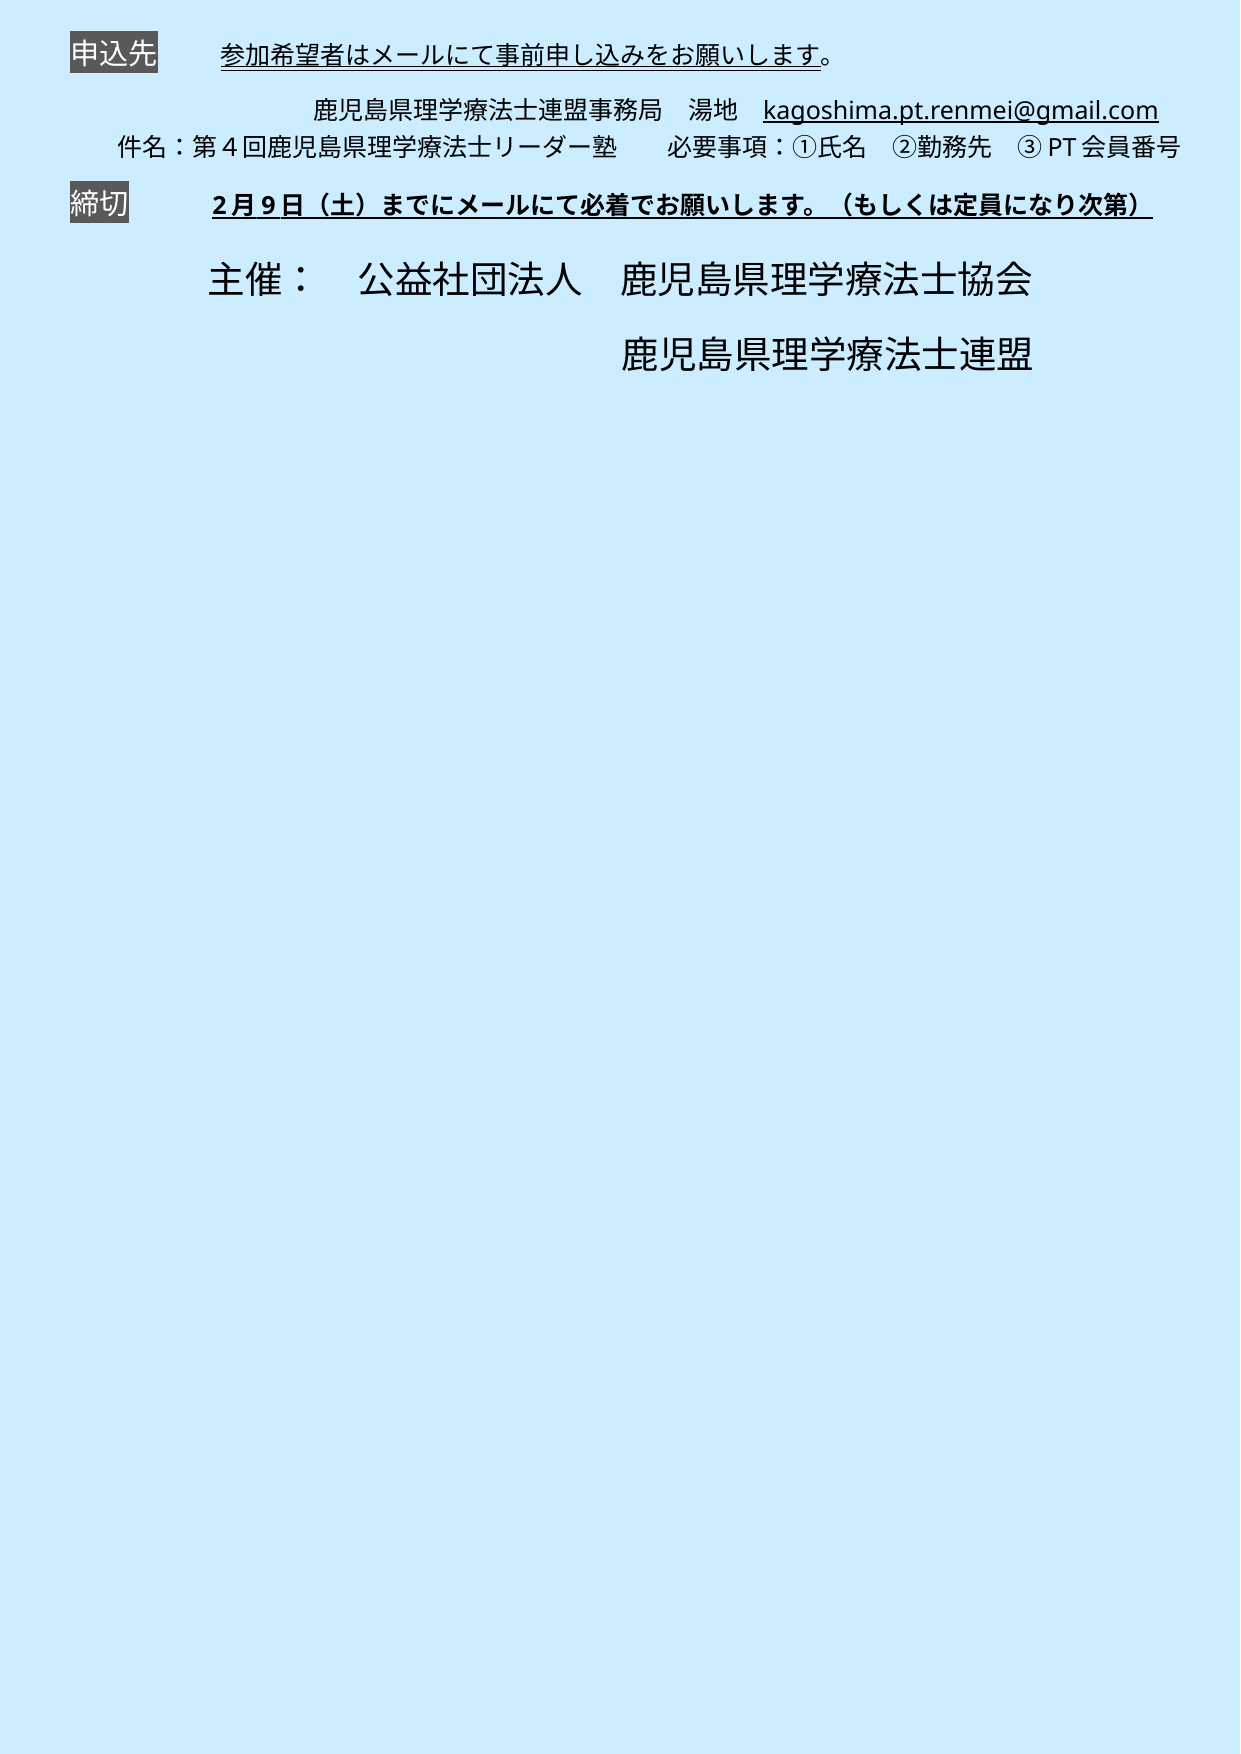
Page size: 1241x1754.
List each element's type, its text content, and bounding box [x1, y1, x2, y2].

table_cell 締切 2月9日（土）までにメールにて必着でお願いします。（もしくは定員になり次第） [59, 165, 1192, 239]
table_cell 申込先 参加希望者はメールにて事前申し込みをお願いします。 鹿児島県理学療法士連盟事務局 湯地 kagoshima.pt.renmei@gmail.com 件名：第４回鹿児島県理学療法士リーダー塾 必要事項：①氏名 ②勤務先 ③PT会員番号 [59, 15, 1192, 164]
text 主催： 公益社団法人 鹿児島県理学療法士協会 [59, 239, 1181, 314]
text 鹿児島県理学療法士連盟 [59, 314, 1181, 389]
